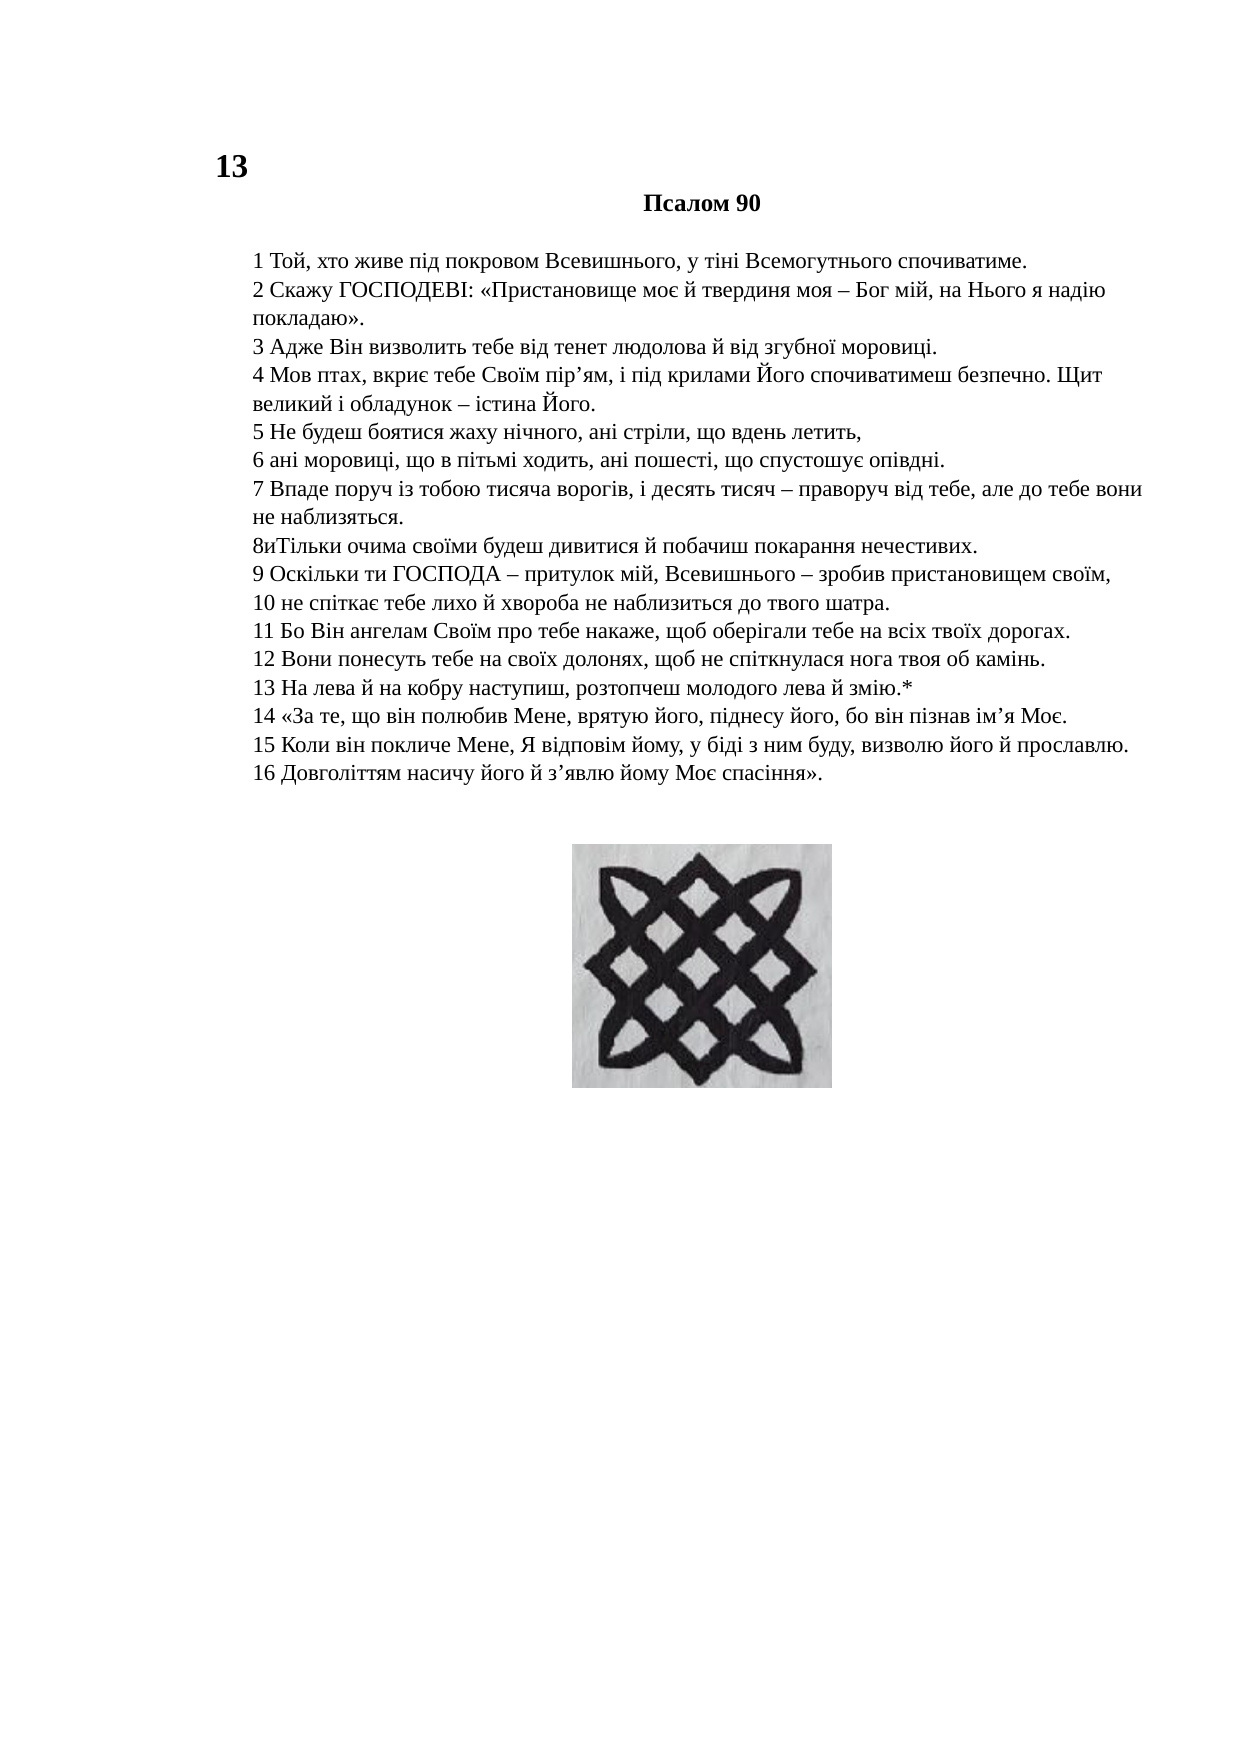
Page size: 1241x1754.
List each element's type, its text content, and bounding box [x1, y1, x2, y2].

list 5 Не будеш боятися жаху нічного, ані стріли, що вдень летить, [252, 418, 1152, 444]
list 8иТільки очима своїми будеш дивитися й побачиш покарання нечестивих. [252, 532, 1152, 558]
list 2 Скажу ГОСПОДЕВІ: «Пристановище моє й твердиня моя – Бог мій, на Нього я надію покладаю». [252, 276, 1152, 331]
list 6 ані моровиці, що в пітьмі ходить, ані пошесті, що спустошує опівдні. [252, 446, 1152, 473]
list 9 Оскільки ти ГОСПОДА – притулок мій, Всевишнього – зробив пристановищем своїм, [252, 560, 1152, 587]
picture [572, 844, 832, 1088]
list 13 На лева й на кобру наступиш, розтопчеш молодого лева й змію.* [252, 674, 1152, 700]
list 1 Той, хто живе під покровом Всевишнього, у тіні Всемогутнього спочиватиме. [252, 247, 1152, 274]
list Псалом 90 [252, 188, 1152, 217]
list 15 Коли він покличе Мене, Я відповім йому, у біді з ним буду, визволю його й прославлю. [252, 731, 1152, 757]
list 11 Бо Він ангелам Своїм про тебе накаже, щоб оберігали тебе на всіх твоїх дорогах. [252, 617, 1152, 643]
text 13 [215, 147, 1152, 185]
list 10 не спіткає тебе лихо й хвороба не наблизиться до твого шатра. [252, 589, 1152, 615]
list 4 Мов птах, вкриє тебе Своїм пір’ям, і під крилами Його спочиватимеш безпечно. Щит великий і обладунок – істина Його. [252, 361, 1152, 416]
list 14 «За те, що він полюбив Мене, врятую його, піднесу його, бо він пізнав ім’я Моє. [252, 702, 1152, 729]
list 12 Вони понесуть тебе на своїх долонях, щоб не спіткнулася нога твоя об камінь. [252, 646, 1152, 672]
list 3 Адже Він визволить тебе від тенет людолова й від згубної моровиці. [252, 333, 1152, 359]
list 7 Впаде поруч із тобою тисяча ворогів, і десять тисяч – праворуч від тебе, але до тебе вони не наблизяться. [252, 475, 1152, 530]
list 16 Довголіттям насичу його й з’явлю йому Моє спасіння». [252, 759, 1152, 786]
